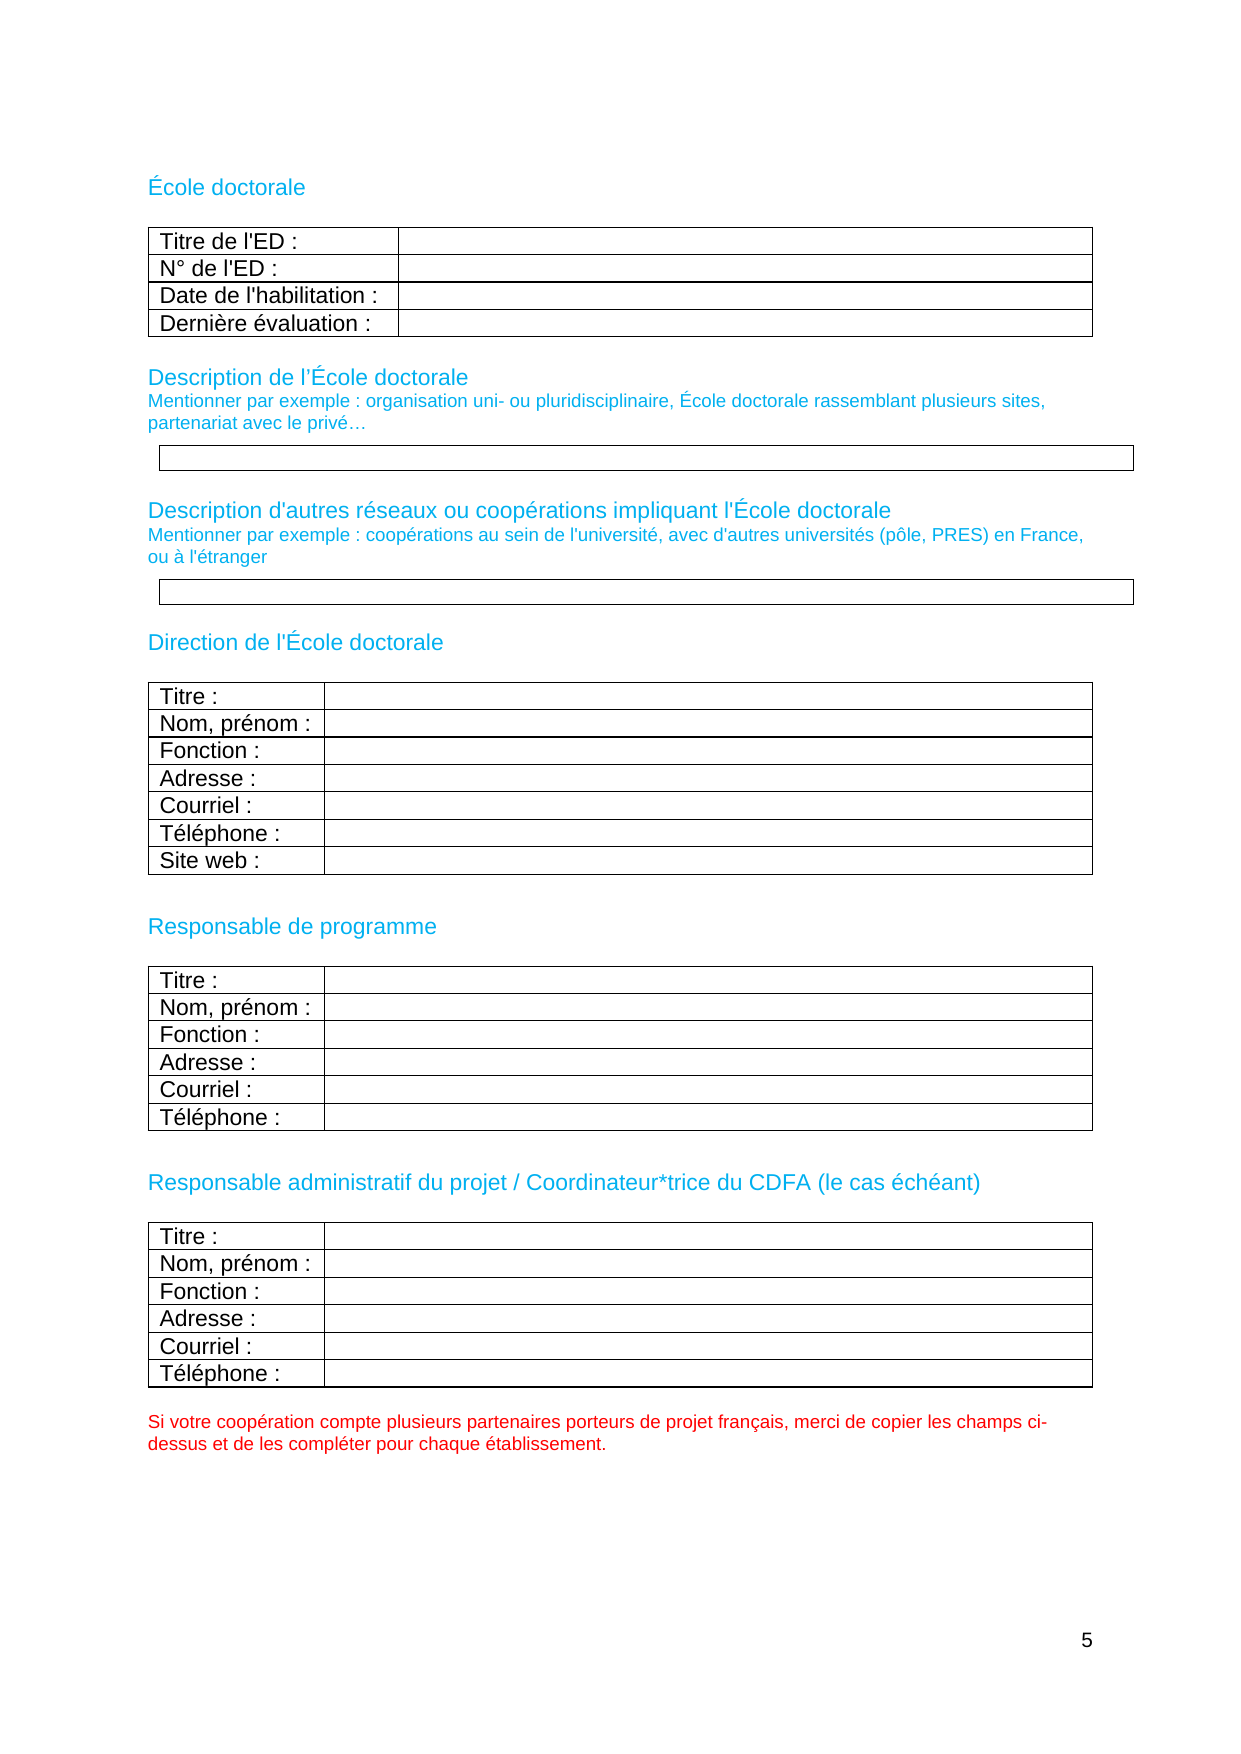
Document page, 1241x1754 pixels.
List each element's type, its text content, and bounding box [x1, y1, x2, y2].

table_cell Fonction : [149, 738, 324, 764]
table_cell Courriel : [149, 1333, 324, 1359]
table_header [160, 446, 1133, 470]
table_cell Dernière évaluation : [149, 310, 398, 336]
table_cell [325, 1076, 1092, 1102]
table_header Titre : [149, 1223, 324, 1249]
table_cell [325, 765, 1092, 791]
table_cell [325, 710, 1092, 736]
text Si votre coopération compte plusieurs partenaires porteurs de projet français, merci de copier les champs ci-dessus et de les compléter pour chaque établissement. [148, 1411, 1093, 1454]
table_header Titre : [149, 967, 324, 993]
text École doctorale [148, 174, 1093, 200]
table_cell Courriel : [149, 1076, 324, 1102]
table_cell [325, 1021, 1092, 1048]
table_cell Fonction : [149, 1021, 324, 1048]
table_cell Adresse : [149, 1049, 324, 1075]
table_cell [325, 1360, 1092, 1386]
text Mentionner par exemple : organisation uni- ou pluridisciplinaire, École doctorale rassemblant plusieurs sites, partenariat avec le privé… [148, 390, 1093, 433]
table_cell Site web : [149, 847, 324, 873]
table_cell Adresse : [149, 765, 324, 791]
text Description de l’École doctorale [148, 364, 1093, 390]
table_cell [399, 255, 1092, 281]
table_cell Nom, prénom : [149, 994, 324, 1020]
table_cell [399, 310, 1092, 336]
table_cell Nom, prénom : [149, 1250, 324, 1277]
table_cell Téléphone : [149, 1360, 324, 1386]
table_cell [325, 820, 1092, 846]
table_header [325, 1223, 1092, 1249]
table_cell [325, 847, 1092, 873]
table_cell [325, 738, 1092, 764]
table_cell Courriel : [149, 792, 324, 819]
table_cell Nom, prénom : [149, 710, 324, 736]
table_header [325, 683, 1092, 709]
table_cell Téléphone : [149, 1104, 324, 1130]
text Responsable administratif du projet / Coordinateur*trice du CDFA (le cas échéant) [148, 1169, 1093, 1196]
table_header [325, 967, 1092, 993]
table_cell [325, 792, 1092, 819]
text Responsable de programme [148, 913, 1093, 939]
table_cell [325, 1104, 1092, 1130]
text Direction de l'École doctorale [148, 629, 1093, 655]
table_cell [325, 1250, 1092, 1277]
table_cell Téléphone : [149, 820, 324, 846]
table_cell [399, 283, 1092, 309]
table_header [399, 228, 1092, 254]
table_cell N° de l'ED : [149, 255, 398, 281]
table_cell Adresse : [149, 1305, 324, 1332]
table_header Titre : [149, 683, 324, 709]
table_cell Fonction : [149, 1278, 324, 1304]
table_cell [325, 1305, 1092, 1332]
table_cell [325, 1049, 1092, 1075]
table_cell [325, 994, 1092, 1020]
table_header Titre de l'ED : [149, 228, 398, 254]
text Mentionner par exemple : coopérations au sein de l'université, avec d'autres universités (pôle, PRES) en France, ou à l'étranger [148, 524, 1093, 567]
table_cell Date de l'habilitation : [149, 283, 398, 309]
table_header [160, 580, 1133, 604]
text Description d'autres réseaux ou coopérations impliquant l'École doctorale [148, 497, 1093, 524]
table_cell [325, 1278, 1092, 1304]
table_cell [325, 1333, 1092, 1359]
